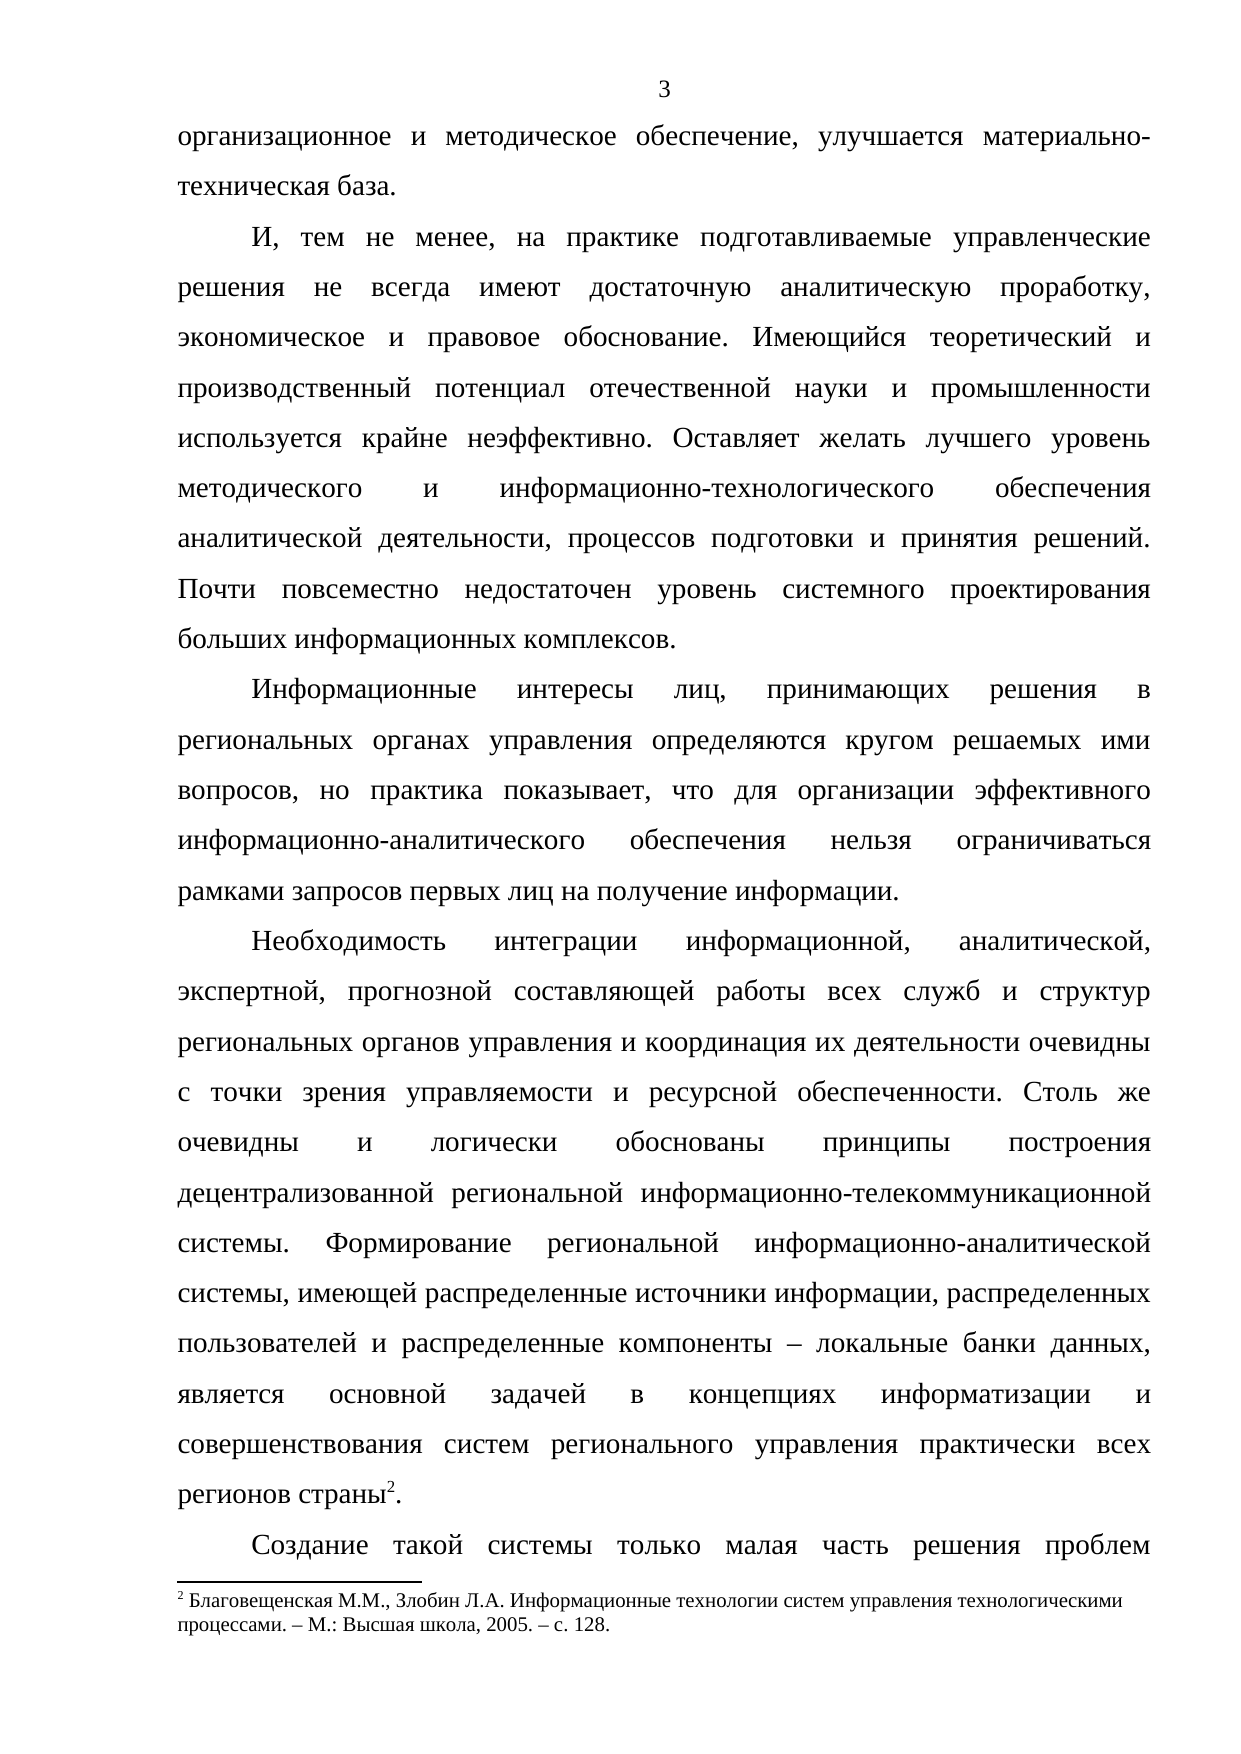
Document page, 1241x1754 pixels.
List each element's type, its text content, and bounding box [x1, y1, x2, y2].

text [177, 1527, 1152, 1560]
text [177, 118, 1152, 202]
text Информационные интересы лиц, принимающих решения в региональных органах управления определяются кругом решаемых ими вопросов, но практика показывает, что для организации эффективного информационно-аналитического обеспечения нельзя ограничиваться рамками запросов первых лиц на получение информации. [177, 672, 1152, 906]
text И, тем не менее, на практике подготавливаемые управленческие решения не всегда имеют достаточную аналитическую проработку, экономическое и правовое обоснование. Имеющийся теоретический и производственный потенциал отечественной науки и промышленности используется крайне неэффективно. Оставляет желать лучшего уровень методического и информационно-технологического обеспечения аналитической деятельности, процессов подготовки и принятия решений. Почти повсеместно недостаточен уровень системного проектирования больших информационных комплексов. [177, 219, 1152, 655]
text Необходимость интеграции информационной, аналитической, экспертной, прогнозной составляющей работы всех служб и структур региональных органов управления и координация их деятельности очевидны с точки зрения управляемости и ресурсной обеспеченности. Столь же очевидны и логически обоснованы принципы построения децентрализованной региональной информационно-телекоммуникационной системы. Формирование региональной информационно-аналитической системы, имеющей распределенные источники информации, распределенных пользователей и распределенные компоненты – локальные банки данных, является основной задачей в концепциях информатизации и совершенствования систем регионального управления практически всех регионов страны. [177, 923, 1152, 1510]
